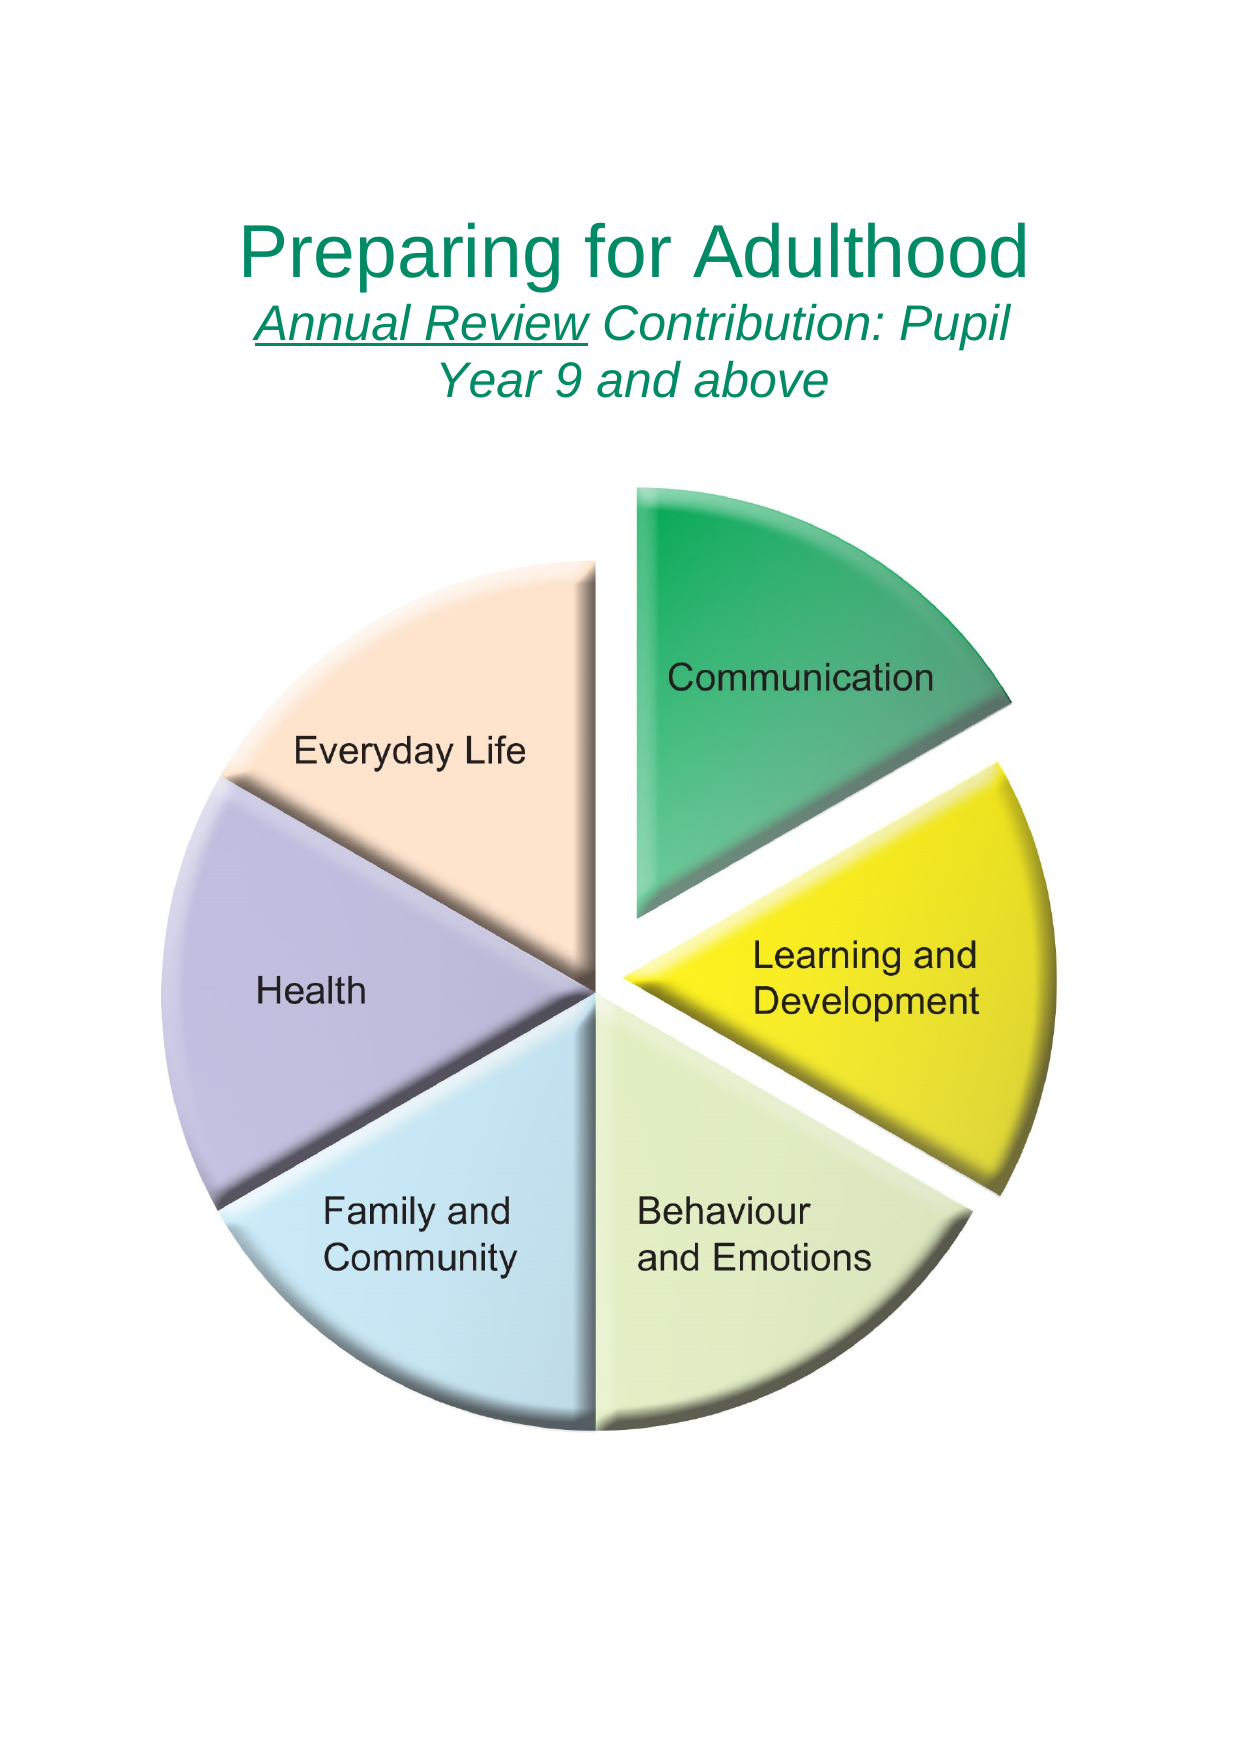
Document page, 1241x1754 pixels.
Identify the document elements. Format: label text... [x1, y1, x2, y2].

text Annual Review Contribution: Pupil [89, 293, 1181, 351]
text Year 9 and above [89, 351, 1181, 408]
picture [133, 458, 1087, 1467]
text Preparing for Adulthood [89, 207, 1181, 293]
